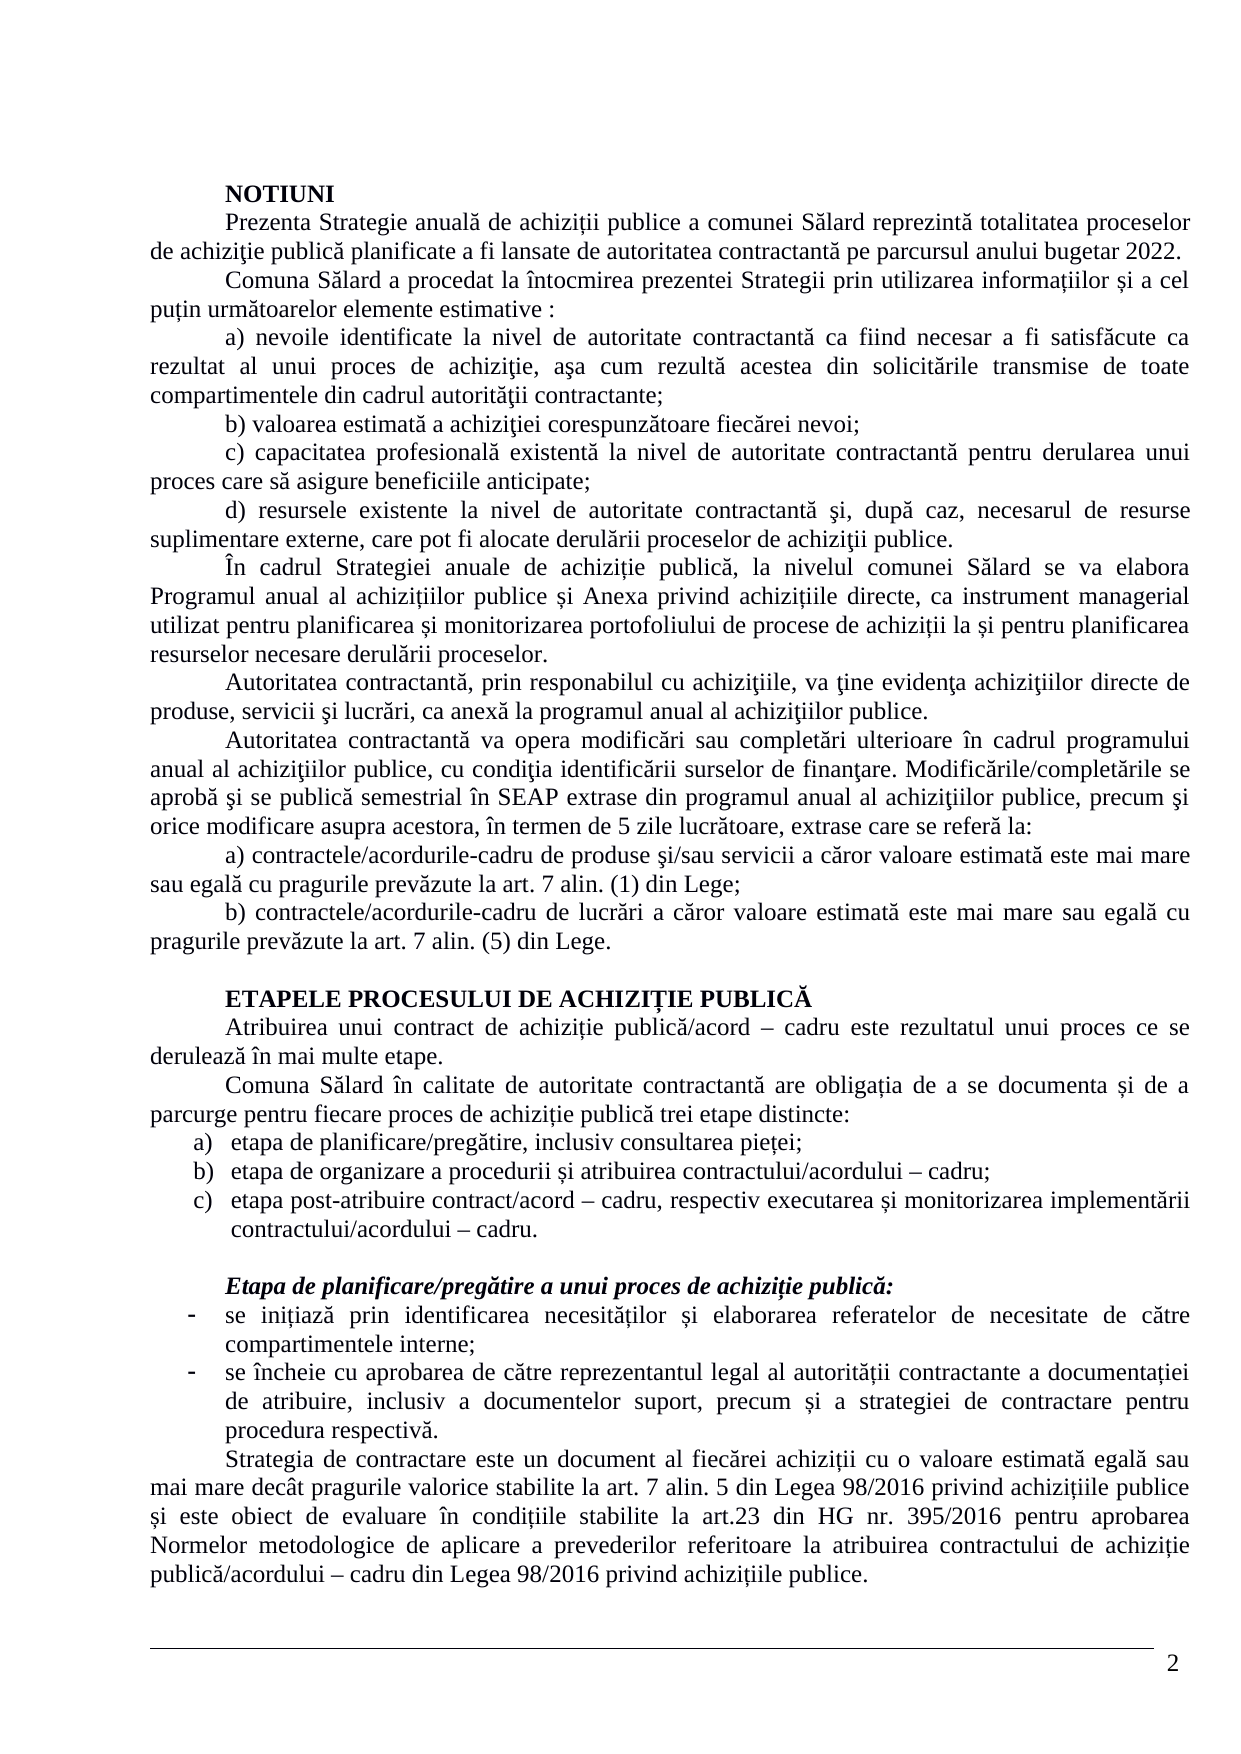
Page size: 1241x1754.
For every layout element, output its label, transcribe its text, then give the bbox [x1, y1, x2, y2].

list se inițiază prin identificarea necesităților și elaborarea referatelor de necesitate de către compartimentele interne; [187, 1300, 1191, 1357]
text b) valoarea estimată a achiziţiei corespunzătoare fiecărei nevoi; [150, 409, 1191, 437]
text Autoritatea contractantă, prin responabilul cu achiziţiile, va ţine evidenţa achiziţiilor directe de produse, servicii şi lucrări, ca anexă la programul anual al achiziţiilor publice. [150, 667, 1191, 725]
text Comuna Sălard în calitate de autoritate contractantă are obligația de a se documenta și de a parcurge pentru fiecare proces de achiziție publică trei etape distincte: [150, 1070, 1191, 1127]
text c) capacitatea profesională existentă la nivel de autoritate contractantă pentru derularea unui proces care să asigure beneficiile anticipate; [150, 437, 1191, 495]
list etapa de planificare/pregătire, inclusiv consultarea pieței; [193, 1127, 1191, 1156]
text Etapa de planificare/pregătire a unui proces de achiziție publică: [150, 1271, 1191, 1300]
text b) contractele/acordurile-cadru de lucrări a căror valoare estimată este mai mare sau egală cu pragurile prevăzute la art. 7 alin. (5) din Lege. [150, 897, 1191, 955]
text Prezenta Strategie anuală de achiziții publice a comunei Sălard reprezintă totalitatea proceselor de achiziţie publică planificate a fi lansate de autoritatea contractantă pe parcursul anului bugetar 2022. [150, 207, 1191, 265]
text Strategia de contractare este un document al fiecărei achiziții cu o valoare estimată egală sau mai mare decât pragurile valorice stabilite la art. 7 alin. 5 din Legea 98/2016 privind achizițiile publice și este obiect de evaluare în condițiile stabilite la art.23 din HG nr. 395/2016 pentru aprobarea Normelor metodologice de aplicare a prevederilor referitoare la atribuirea contractului de achiziție publică/acordului – cadru din Legea 98/2016 privind achizițiile publice. [150, 1444, 1191, 1587]
text În cadrul Strategiei anuale de achiziție publică, la nivelul comunei Sălard se va elabora Programul anual al achizițiilor publice și Anexa privind achizițiile directe, ca instrument managerial utilizat pentru planificarea și monitorizarea portofoliului de procese de achiziții la și pentru planificarea resurselor necesare derulării proceselor. [150, 552, 1191, 667]
text Autoritatea contractantă va opera modificări sau completări ulterioare în cadrul programului anual al achiziţiilor publice, cu condiţia identificării surselor de finanţare. Modificările/completările se aprobă şi se publică semestrial în SEAP extrase din programul anual al achiziţiilor publice, precum şi orice modificare asupra acestora, în termen de 5 zile lucrătoare, extrase care se referă la: [150, 725, 1191, 840]
list etapa post-atribuire contract/acord – cadru, respectiv executarea și monitorizarea implementării contractului/acordului – cadru. [193, 1185, 1191, 1242]
list etapa de organizare a procedurii și atribuirea contractului/acordului – cadru; [193, 1156, 1191, 1185]
text d) resursele existente la nivel de autoritate contractantă şi, după caz, necesarul de resurse suplimentare externe, care pot fi alocate derulării proceselor de achiziţii publice. [150, 495, 1191, 552]
text a) contractele/acordurile-cadru de produse şi/sau servicii a căror valoare estimată este mai mare sau egală cu pragurile prevăzute la art. 7 alin. (1) din Lege; [150, 840, 1191, 897]
text a) nevoile identificate la nivel de autoritate contractantă ca fiind necesar a fi satisfăcute ca rezultat al unui proces de achiziţie, aşa cum rezultă acestea din solicitările transmise de toate compartimentele din cadrul autorităţii contractante; [150, 322, 1191, 409]
text NOTIUNI [150, 179, 1191, 207]
text Atribuirea unui contract de achiziție publică/acord – cadru este rezultatul unui proces ce se derulează în mai multe etape. [150, 1012, 1191, 1070]
text ETAPELE PROCESULUI DE ACHIZIȚIE PUBLICĂ [150, 984, 1191, 1012]
text Comuna Sălard a procedat la întocmirea prezentei Strategii prin utilizarea informațiilor și a cel puțin următoarelor elemente estimative : [150, 265, 1191, 322]
list se încheie cu aprobarea de către reprezentantul legal al autorității contractante a documentației de atribuire, inclusiv a documentelor suport, precum și a strategiei de contractare pentru procedura respectivă. [187, 1357, 1191, 1444]
